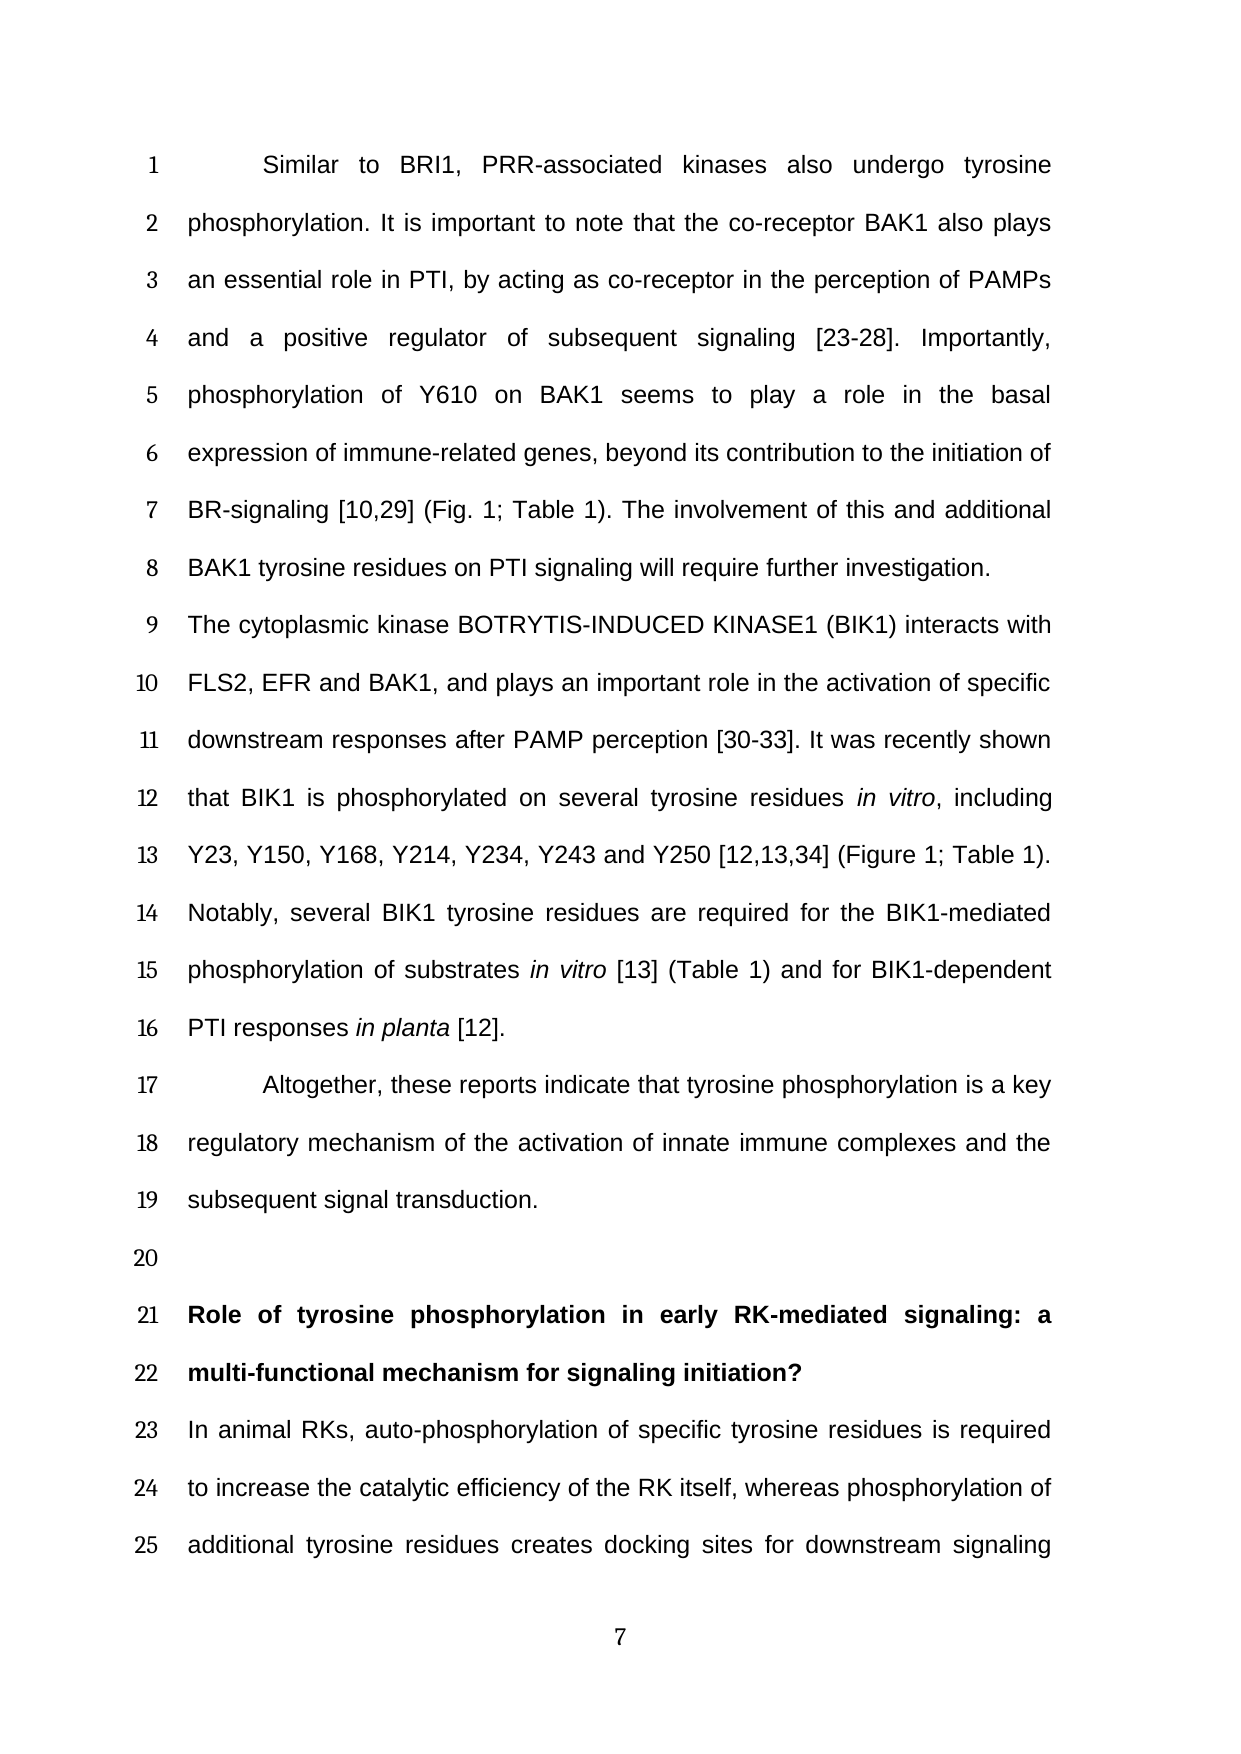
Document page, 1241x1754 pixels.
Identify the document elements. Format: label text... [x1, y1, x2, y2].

text Similar to BRI1, PRR-associated kinases also undergo tyrosine phosphorylation. It is important to note that the co-receptor BAK1 also plays an essential role in PTI, by acting as co-receptor in the perception of PAMPs and a positive regulator of subsequent signaling [23-28]. Importantly, phosphorylation of Y610 on BAK1 seems to play a role in the basal expression of immune-related genes, beyond its contribution to the initiation of BR-signaling [10,29] (Fig. 1; Table 1). The involvement of this and additional BAK1 tyrosine residues on PTI signaling will require further investigation. [187, 150, 1053, 581]
text Role of tyrosine phosphorylation in early RK-mediated signaling: a multi-functional mechanism for signaling initiation? [187, 1300, 1053, 1386]
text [187, 1415, 1053, 1559]
text Altogether, these reports indicate that tyrosine phosphorylation is a key regulatory mechanism of the activation of innate immune complexes and the subsequent signal transduction. [187, 1070, 1053, 1214]
text The cytoplasmic kinase BOTRYTIS-INDUCED KINASE1 (BIK1) interacts with FLS2, EFR and BAK1, and plays an important role in the activation of specific downstream responses after PAMP perception [30-33]. It was recently shown that BIK1 is phosphorylated on several tyrosine residues in vitro, including Y23, Y150, Y168, Y214, Y234, Y243 and Y250 [12,13,34] (Figure 1; Table 1). Notably, several BIK1 tyrosine residues are required for the BIK1-mediated phosphorylation of substrates in vitro [13] (Table 1) and for BIK1-dependent PTI responses in planta [12]. [187, 610, 1053, 1041]
